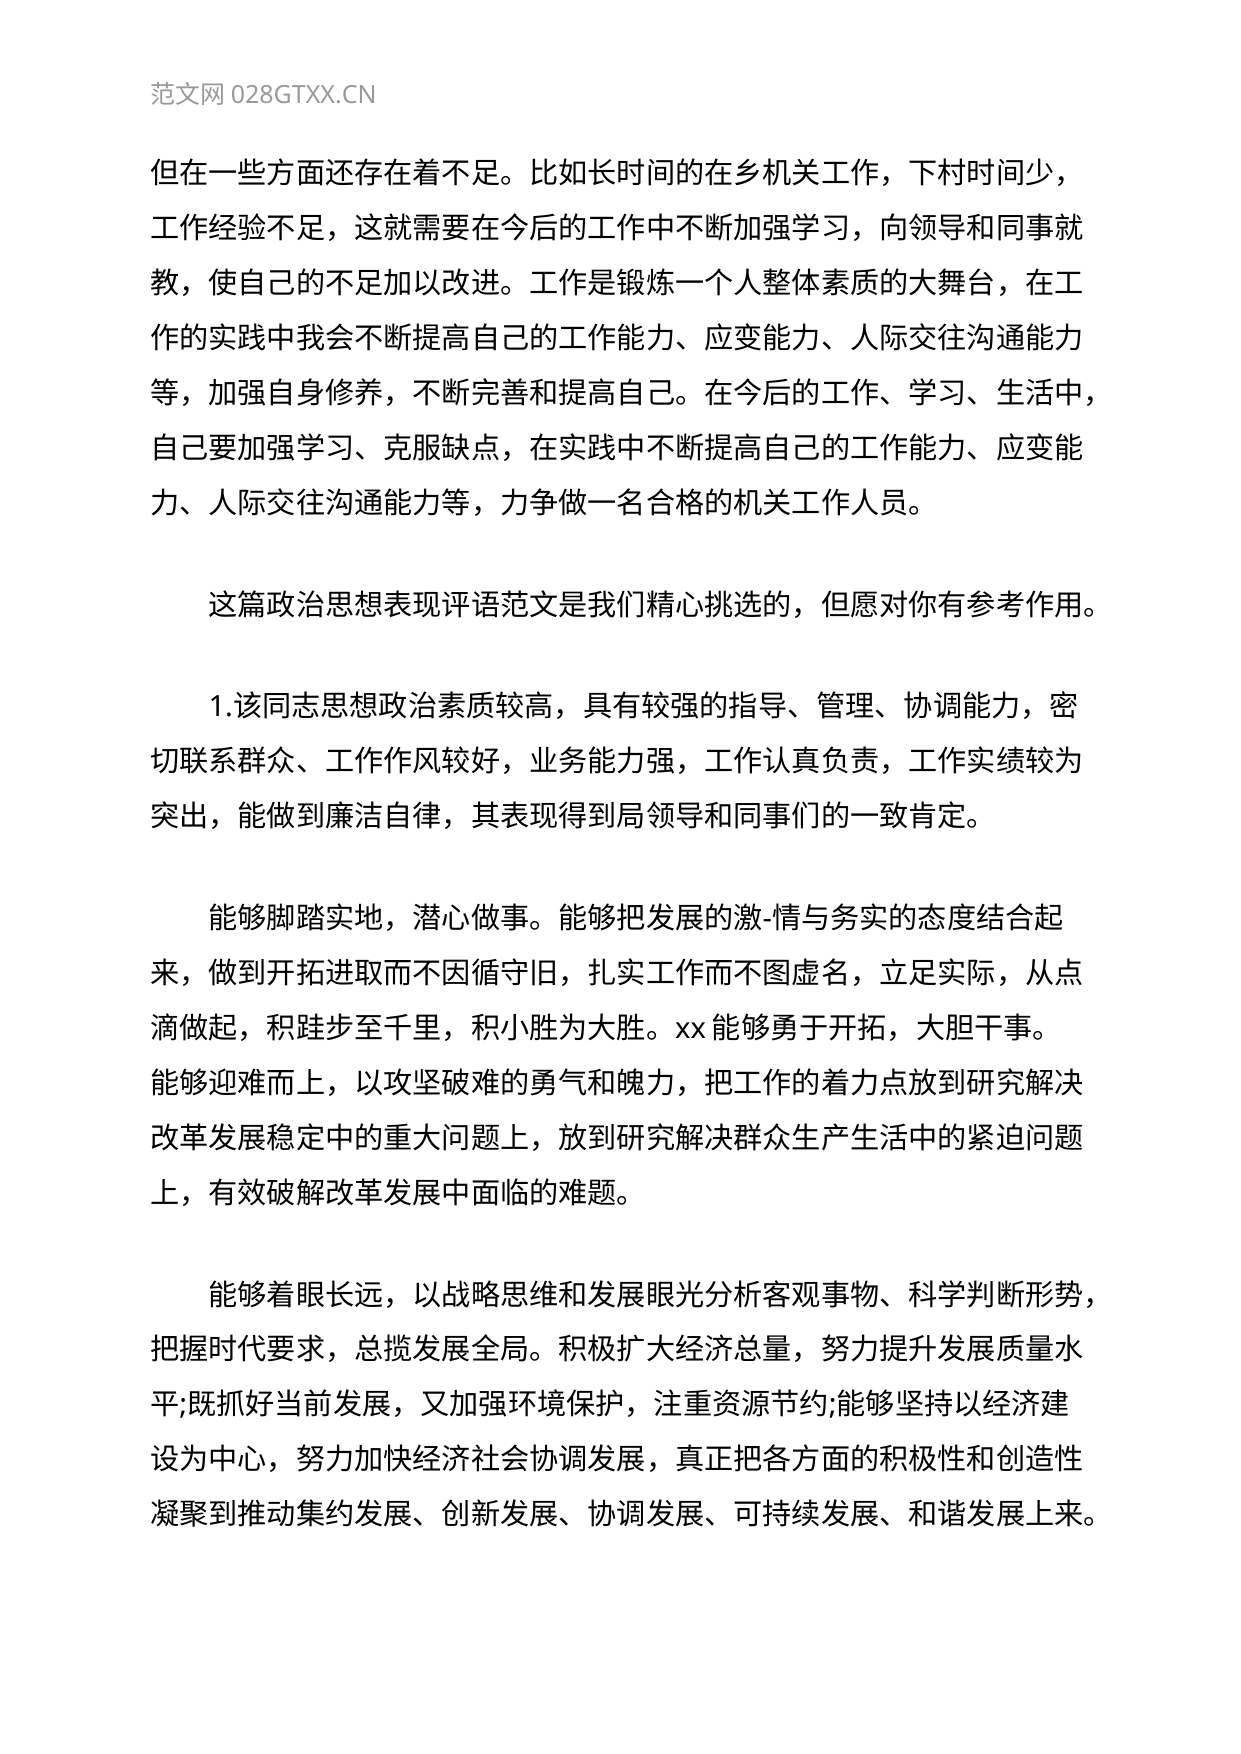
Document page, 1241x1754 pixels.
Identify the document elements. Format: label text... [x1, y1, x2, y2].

text 这篇政治思想表现评语范文是我们精心挑选的，但愿对你有参考作用。 [150, 581, 1090, 623]
text 1.该同志思想政治素质较高，具有较强的指导、管理、协调能力，密切联系群众、工作作风较好，业务能力强，工作认真负责，工作实绩较为突出，能做到廉洁自律，其表现得到局领导和同事们的一致肯定。 [150, 683, 1090, 835]
text 能够着眼长远，以战略思维和发展眼光分析客观事物、科学判断形势，把握时代要求，总揽发展全局。积极扩大经济总量，努力提升发展质量水平;既抓好当前发展，又加强环境保护，注重资源节约;能够坚持以经济建设为中心，努力加快经济社会协调发展，真正把各方面的积极性和创造性凝聚到推动集约发展、创新发展、协调发展、可持续发展、和谐发展上来。 [150, 1271, 1090, 1533]
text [150, 150, 1090, 522]
text 能够脚踏实地，潜心做事。能够把发展的激-情与务实的态度结合起来，做到开拓进取而不因循守旧，扎实工作而不图虚名，立足实际，从点滴做起，积跬步至千里，积小胜为大胜。xx能够勇于开拓，大胆干事。能够迎难而上，以攻坚破难的勇气和魄力，把工作的着力点放到研究解决改革发展稳定中的重大问题上，放到研究解决群众生产生活中的紧迫问题上，有效破解改革发展中面临的难题。 [150, 894, 1090, 1212]
